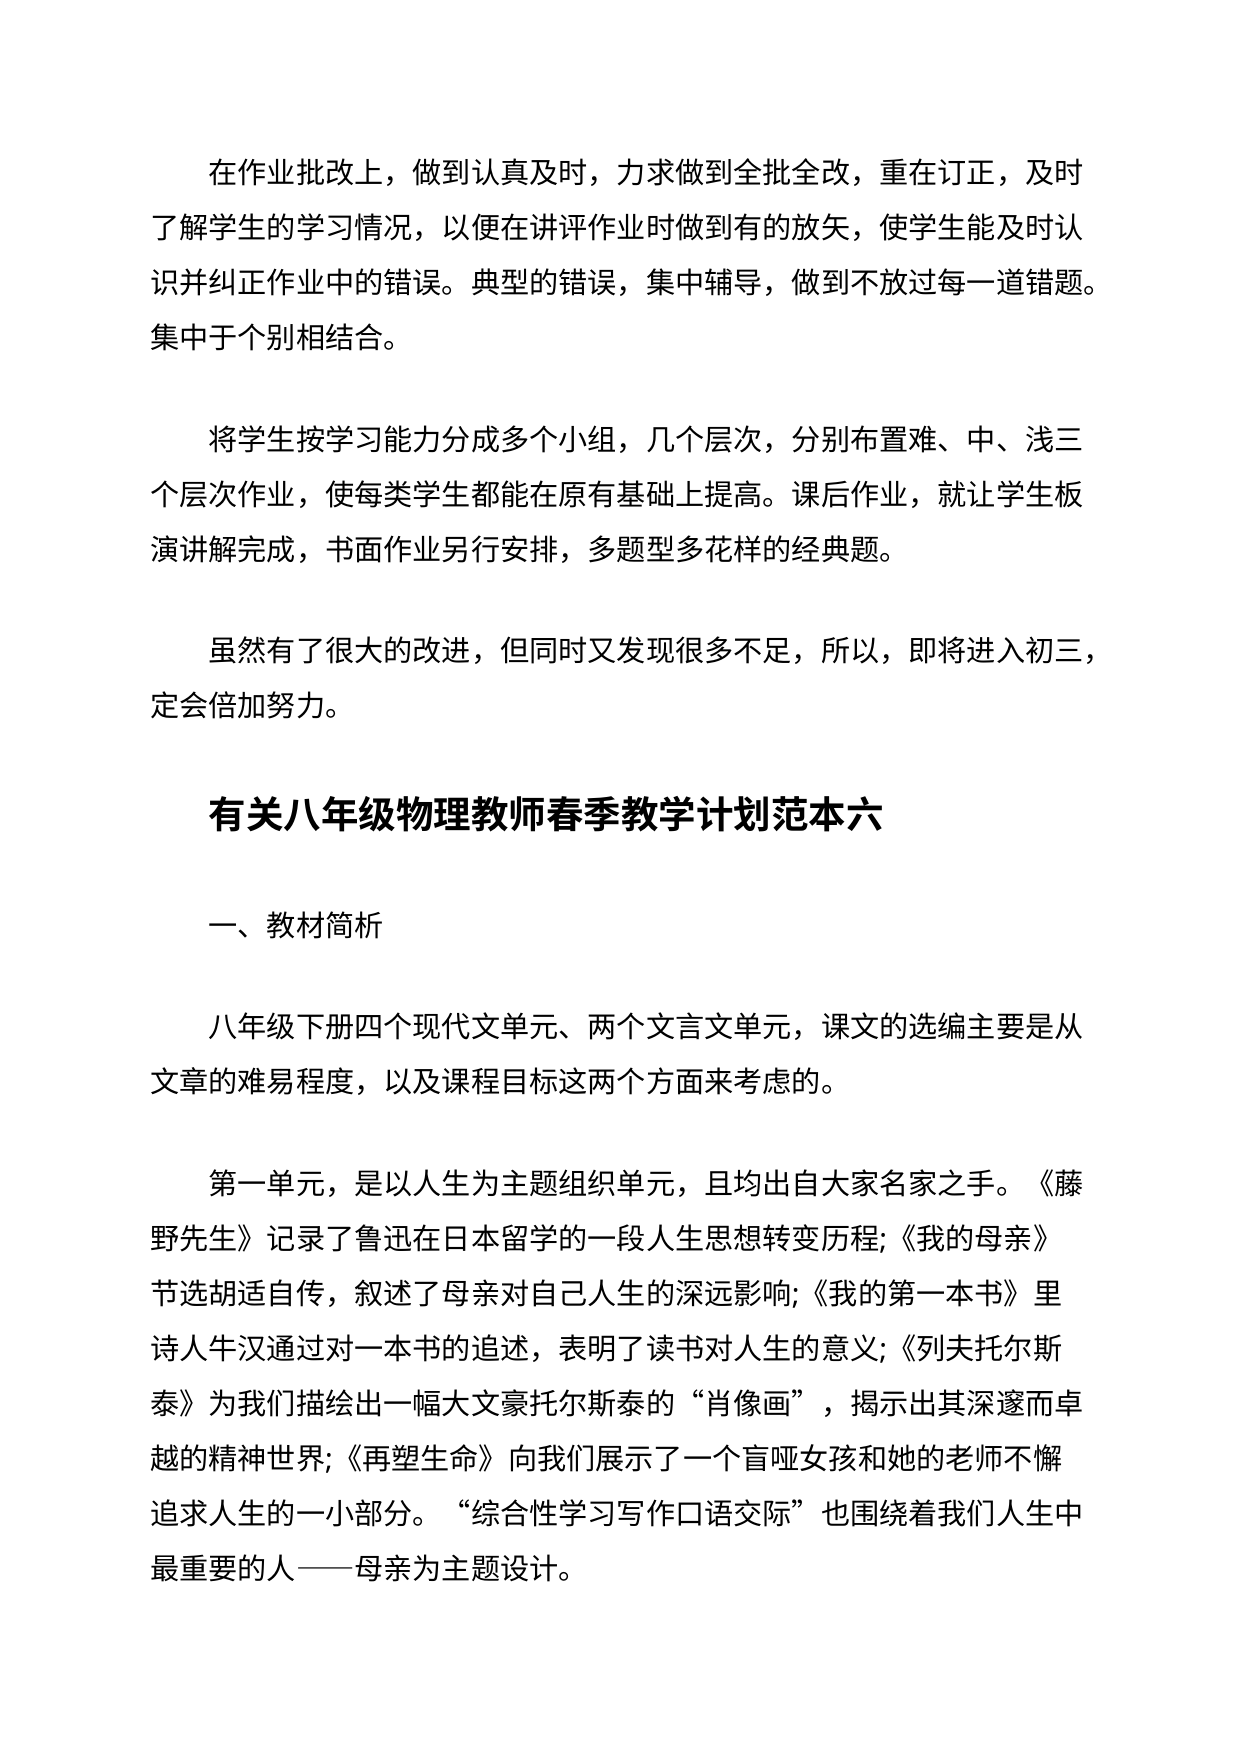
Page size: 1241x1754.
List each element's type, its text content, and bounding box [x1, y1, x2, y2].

text 有关八年级物理教师春季教学计划范本六 [150, 785, 1090, 839]
text 将学生按学习能力分成多个小组，几个层次，分别布置难、中、浅三个层次作业，使每类学生都能在原有基础上提高。课后作业，就让学生板演讲解完成，书面作业另行安排，多题型多花样的经典题。 [150, 416, 1090, 568]
text 一、教材简析 [150, 902, 1090, 944]
text 第一单元，是以人生为主题组织单元，且均出自大家名家之手。《藤野先生》记录了鲁迅在日本留学的一段人生思想转变历程;《我的母亲》节选胡适自传，叙述了母亲对自己人生的深远影响;《我的第一本书》里诗人牛汉通过对一本书的追述，表明了读书对人生的意义;《列夫托尔斯泰》为我们描绘出一幅大文豪托尔斯泰的“肖像画”，揭示出其深邃而卓越的精神世界;《再塑生命》向我们展示了一个盲哑女孩和她的老师不懈追求人生的一小部分。“综合性学习写作口语交际”也围绕着我们人生中最重要的人——母亲为主题设计。 [150, 1161, 1090, 1587]
text 虽然有了很大的改进，但同时又发现很多不足，所以，即将进入初三，定会倍加努力。 [150, 628, 1090, 725]
text 在作业批改上，做到认真及时，力求做到全批全改，重在订正，及时了解学生的学习情况，以便在讲评作业时做到有的放矢，使学生能及时认识并纠正作业中的错误。典型的错误，集中辅导，做到不放过每一道错题。集中于个别相结合。 [150, 150, 1090, 357]
text 八年级下册四个现代文单元、两个文言文单元，课文的选编主要是从文章的难易程度，以及课程目标这两个方面来考虑的。 [150, 1004, 1090, 1101]
